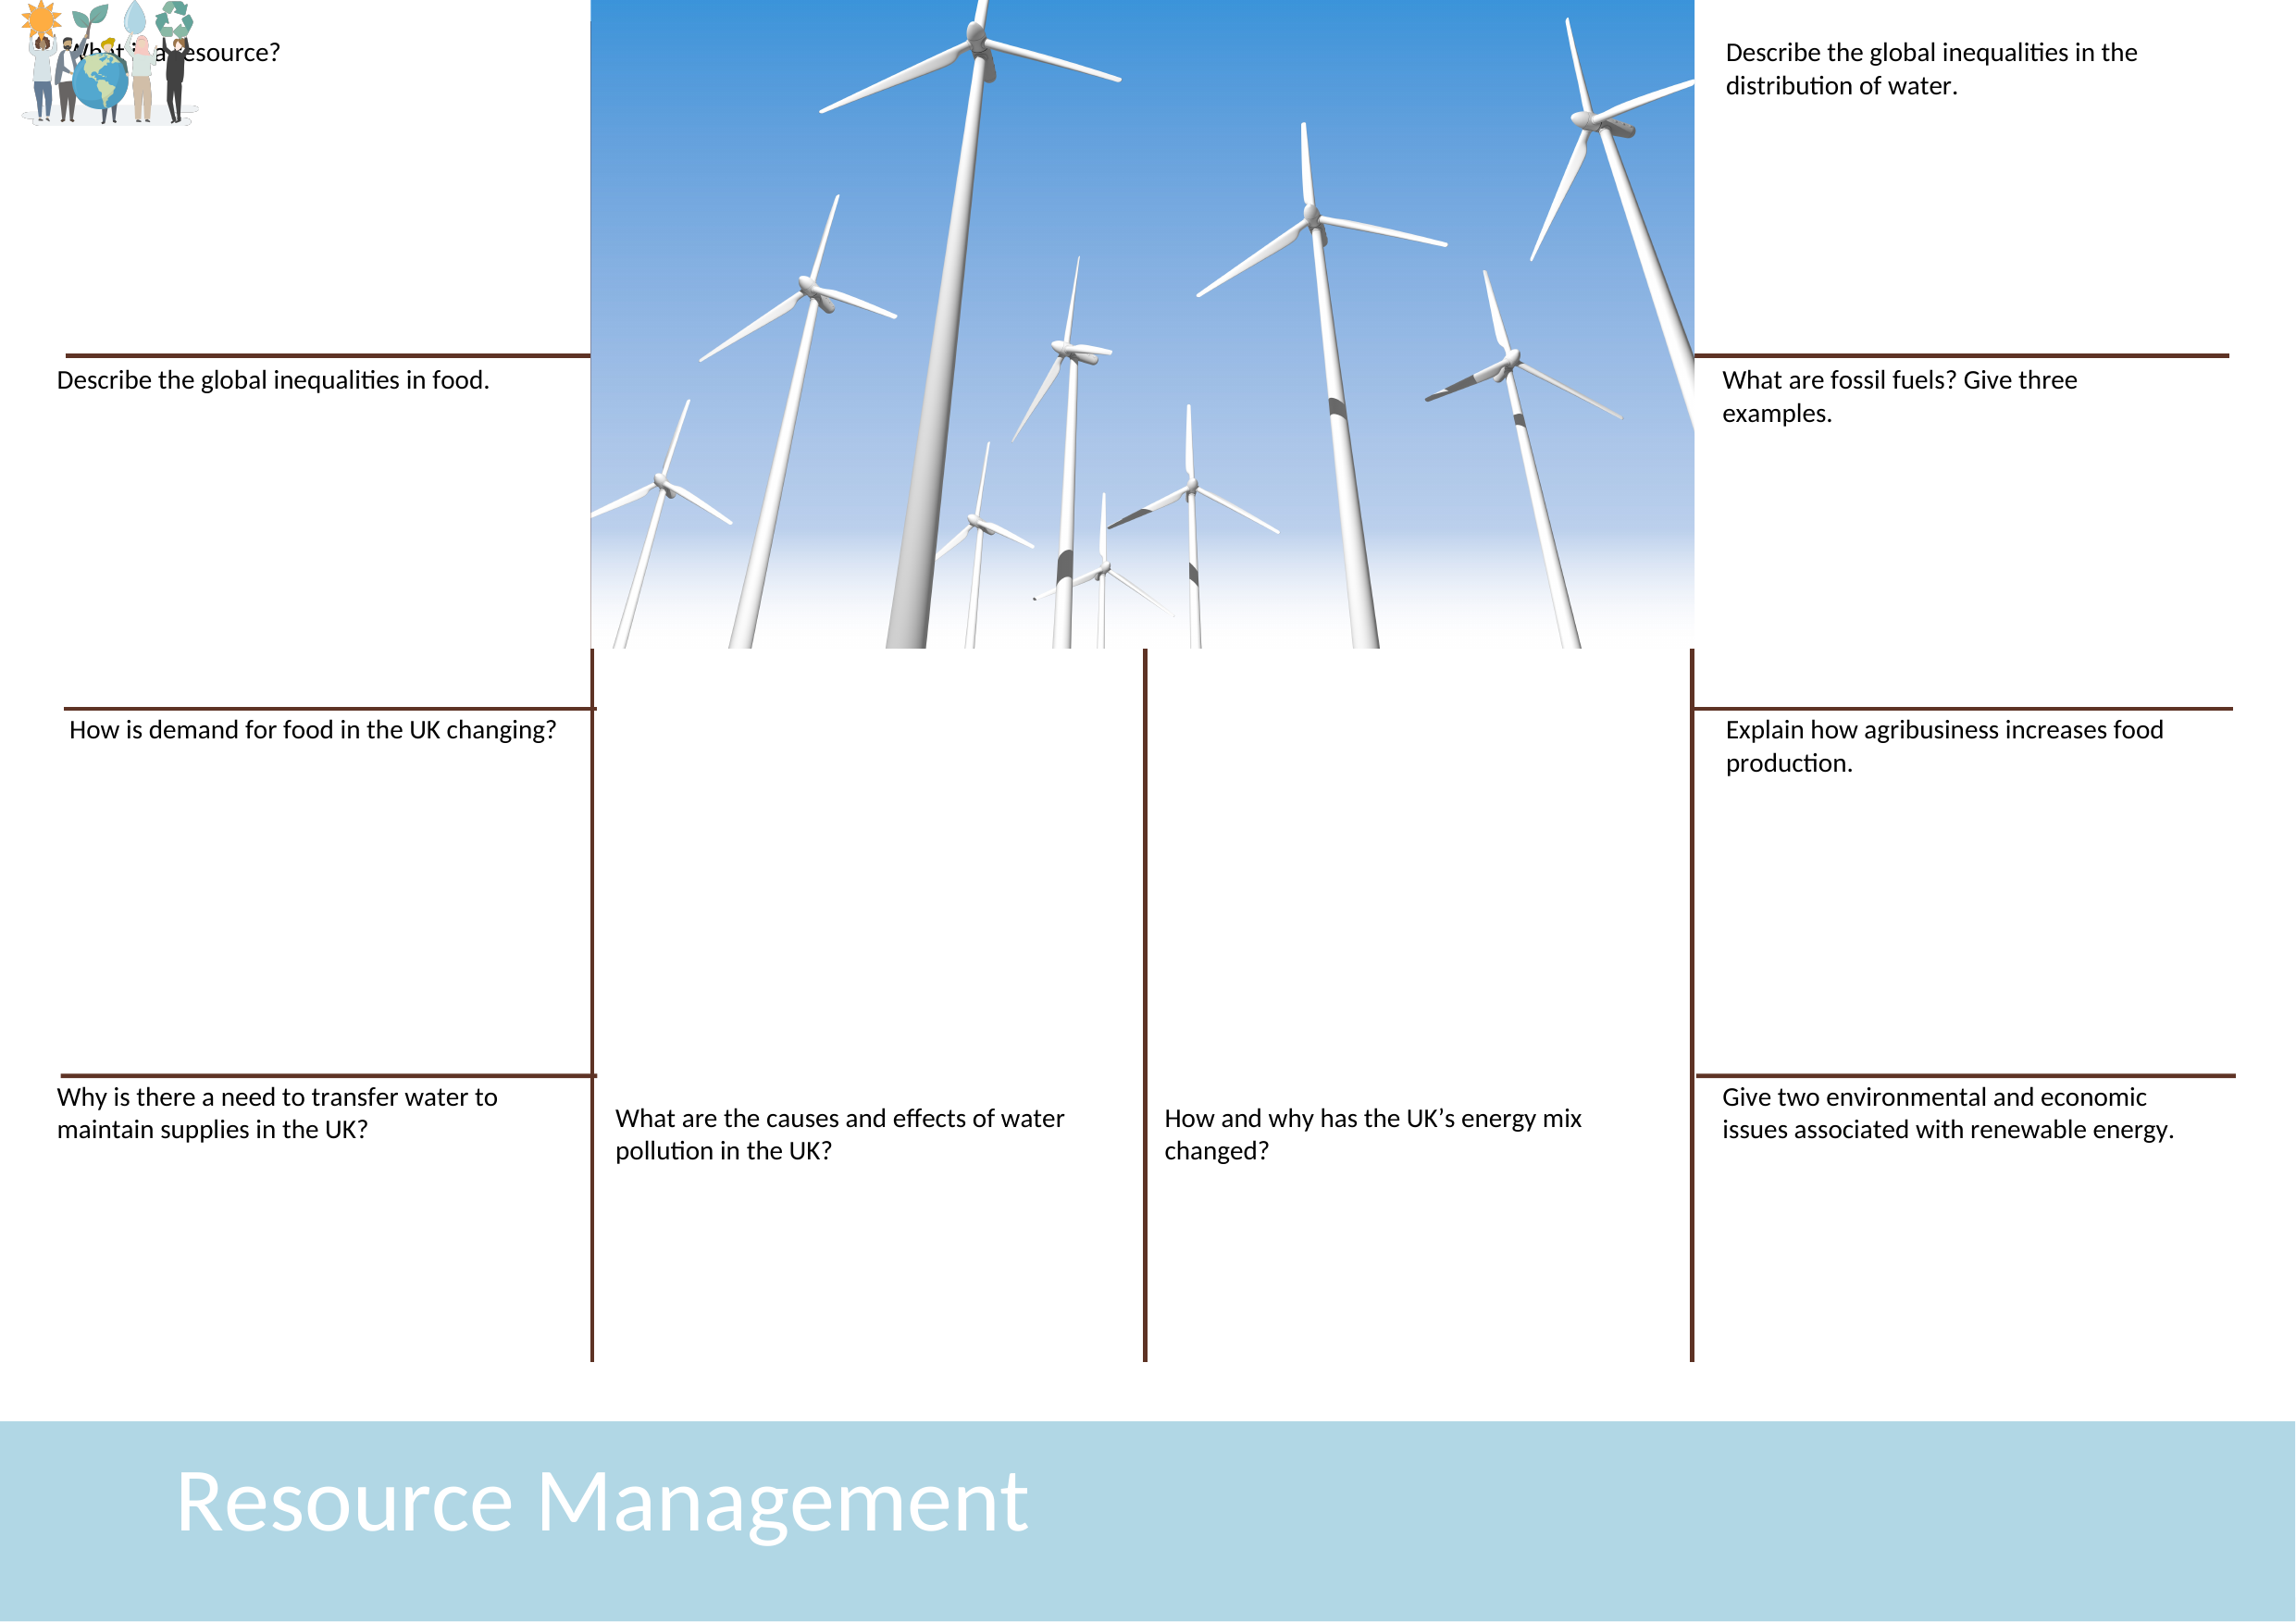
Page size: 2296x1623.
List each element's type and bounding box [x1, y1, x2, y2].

picture [590, 0, 1695, 649]
picture [21, 0, 199, 126]
